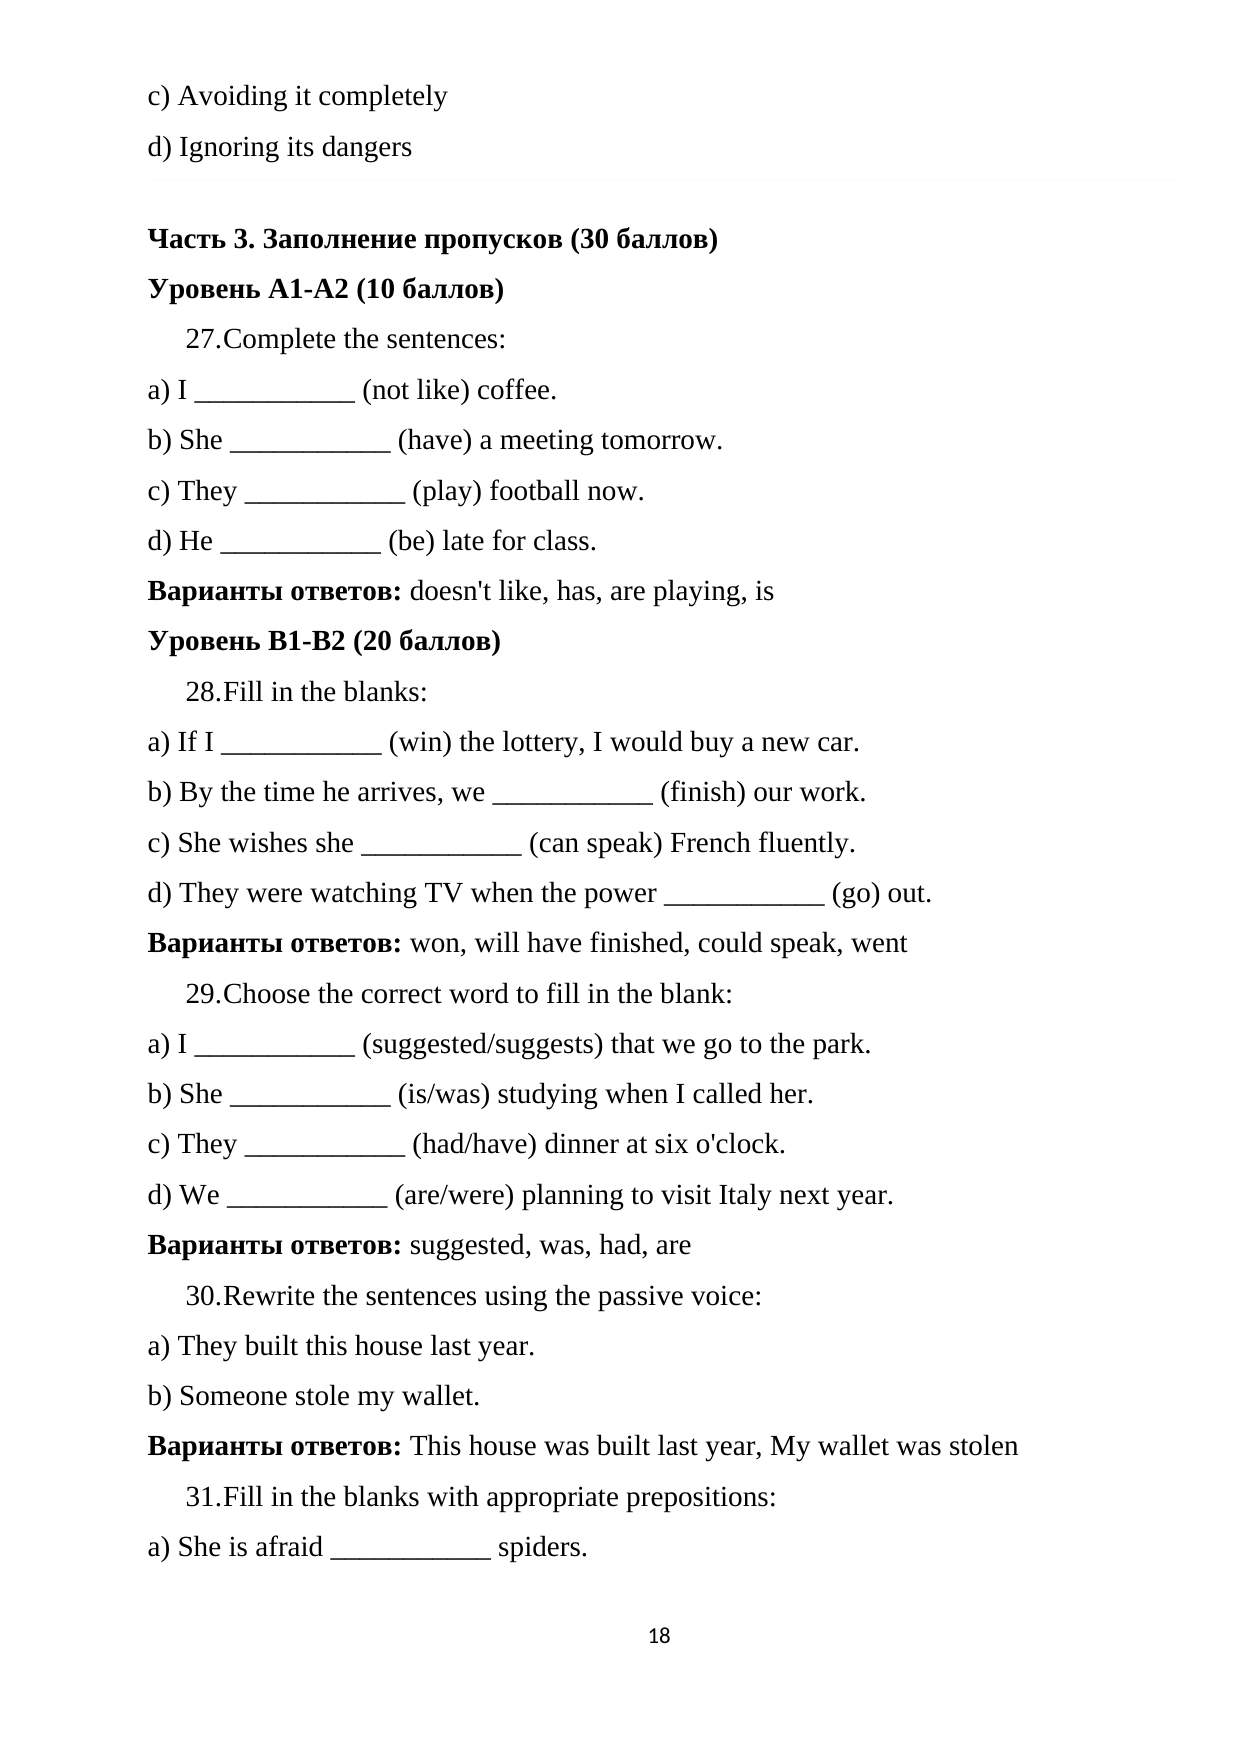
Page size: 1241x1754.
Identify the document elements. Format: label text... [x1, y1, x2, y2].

text Уровень B1-B2 (20 баллов) [147, 623, 1182, 657]
text a) They built this house last year. [147, 1328, 1182, 1361]
text d) Ignoring its dangers [147, 129, 1182, 162]
list Complete the sentences: [185, 322, 1182, 355]
text a) I ___________ (suggested/suggests) that we go to the park. [147, 1026, 1182, 1059]
list Choose the correct word to fill in the blank: [185, 976, 1182, 1009]
list Fill in the blanks: [185, 674, 1182, 707]
text b) Someone stole my wallet. [147, 1378, 1182, 1412]
text c) She wishes she ___________ (can speak) French fluently. [147, 825, 1182, 858]
text c) They ___________ (had/have) dinner at six o'clock. [147, 1127, 1182, 1160]
text a) She is afraid ___________ spiders. [147, 1529, 1182, 1563]
text a) I ___________ (not like) coffee. [147, 372, 1182, 406]
text a) If I ___________ (win) the lottery, I would buy a new car. [147, 724, 1182, 758]
list Fill in the blanks with appropriate prepositions: [185, 1479, 1182, 1512]
text Варианты ответов: doesn't like, has, are playing, is [147, 573, 1182, 607]
text c) Avoiding it completely [147, 78, 1182, 112]
text b) By the time he arrives, we ___________ (finish) our work. [147, 774, 1182, 808]
text b) She ___________ (have) a meeting tomorrow. [147, 422, 1182, 456]
text Уровень A1-A2 (10 баллов) [147, 271, 1182, 305]
text Варианты ответов: suggested, was, had, are [147, 1227, 1182, 1261]
text Часть 3. Заполнение пропусков (30 баллов) [147, 221, 1182, 254]
text d) They were watching TV when the power ___________ (go) out. [147, 875, 1182, 909]
text Варианты ответов: This house was built last year, My wallet was stolen [147, 1428, 1182, 1462]
text d) He ___________ (be) late for class. [147, 523, 1182, 556]
list Rewrite the sentences using the passive voice: [185, 1278, 1182, 1311]
text d) We ___________ (are/were) planning to visit Italy next year. [147, 1177, 1182, 1211]
text b) She ___________ (is/was) studying when I called her. [147, 1076, 1182, 1110]
text Варианты ответов: won, will have finished, could speak, went [147, 925, 1182, 959]
text c) They ___________ (play) football now. [147, 473, 1182, 506]
